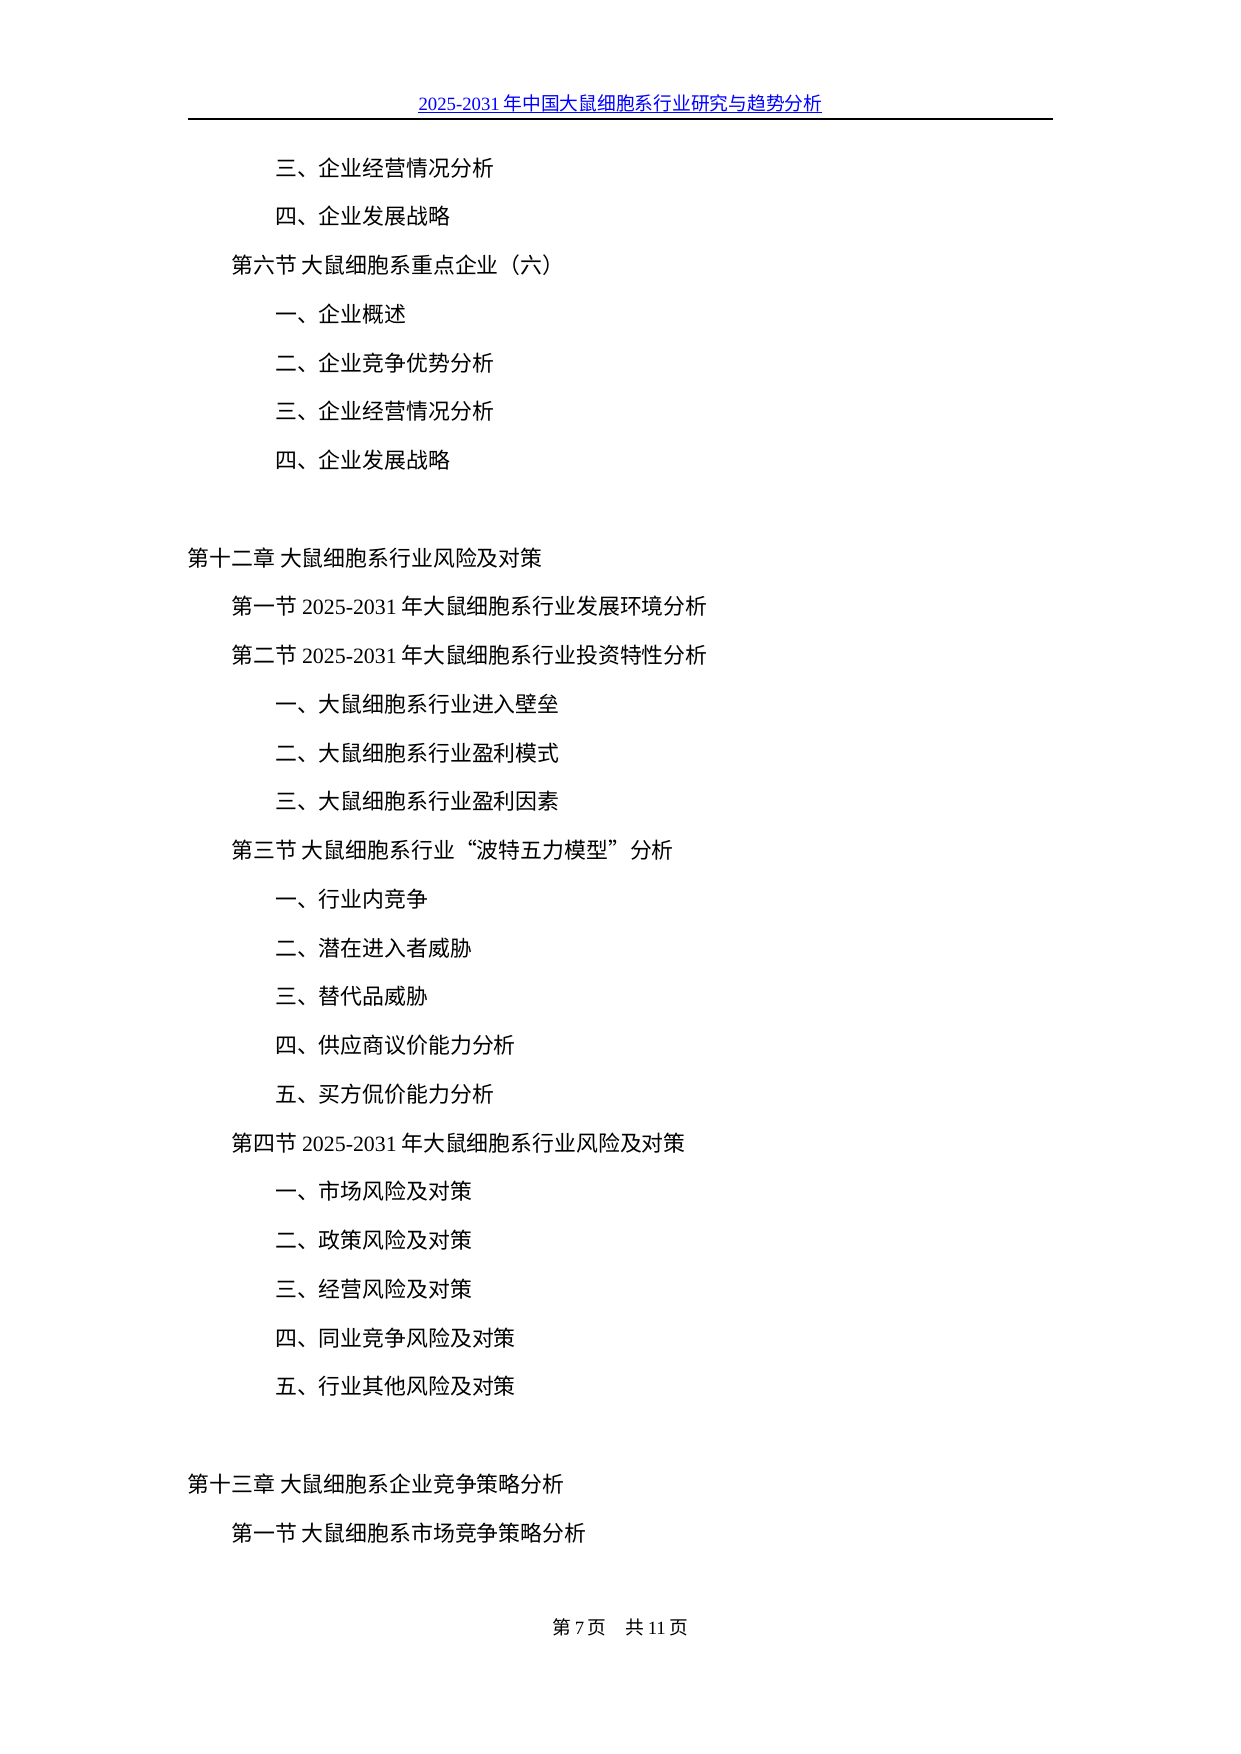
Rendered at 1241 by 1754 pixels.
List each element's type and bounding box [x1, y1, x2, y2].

text [187, 150, 1053, 1548]
